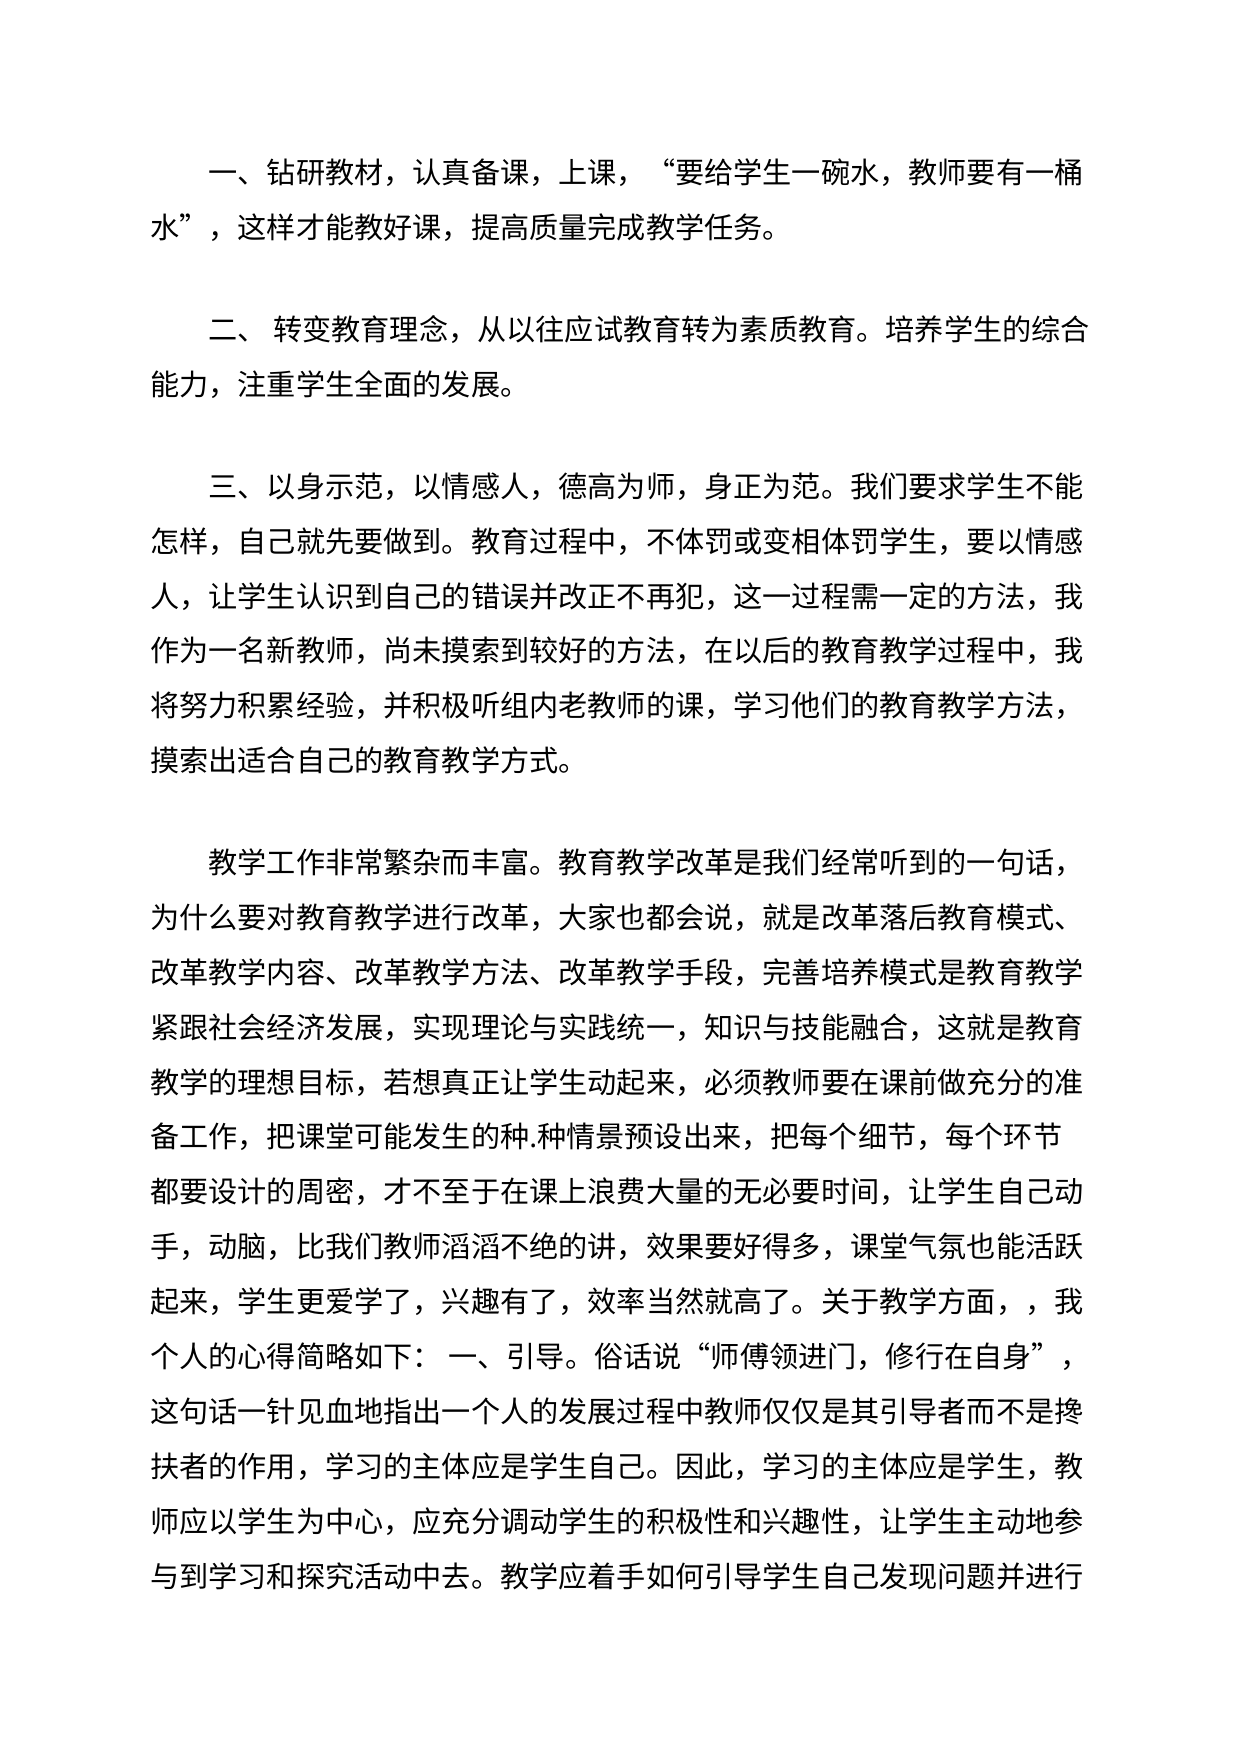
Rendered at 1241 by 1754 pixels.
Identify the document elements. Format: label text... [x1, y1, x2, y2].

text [150, 839, 1090, 1596]
text 一、钻研教材，认真备课，上课，“要给学生一碗水，教师要有一桶水”，这样才能教好课，提高质量完成教学任务。 [150, 150, 1090, 247]
text 三、以身示范，以情感人，德高为师，身正为范。我们要求学生不能怎样，自己就先要做到。教育过程中，不体罚或变相体罚学生，要以情感人，让学生认识到自己的错误并改正不再犯，这一过程需一定的方法，我作为一名新教师，尚未摸索到较好的方法，在以后的教育教学过程中，我将努力积累经验，并积极听组内老教师的课，学习他们的教育教学方法，摸索出适合自己的教育教学方式。 [150, 463, 1090, 780]
text 二、 转变教育理念，从以往应试教育转为素质教育。培养学生的综合能力，注重学生全面的发展。 [150, 307, 1090, 404]
